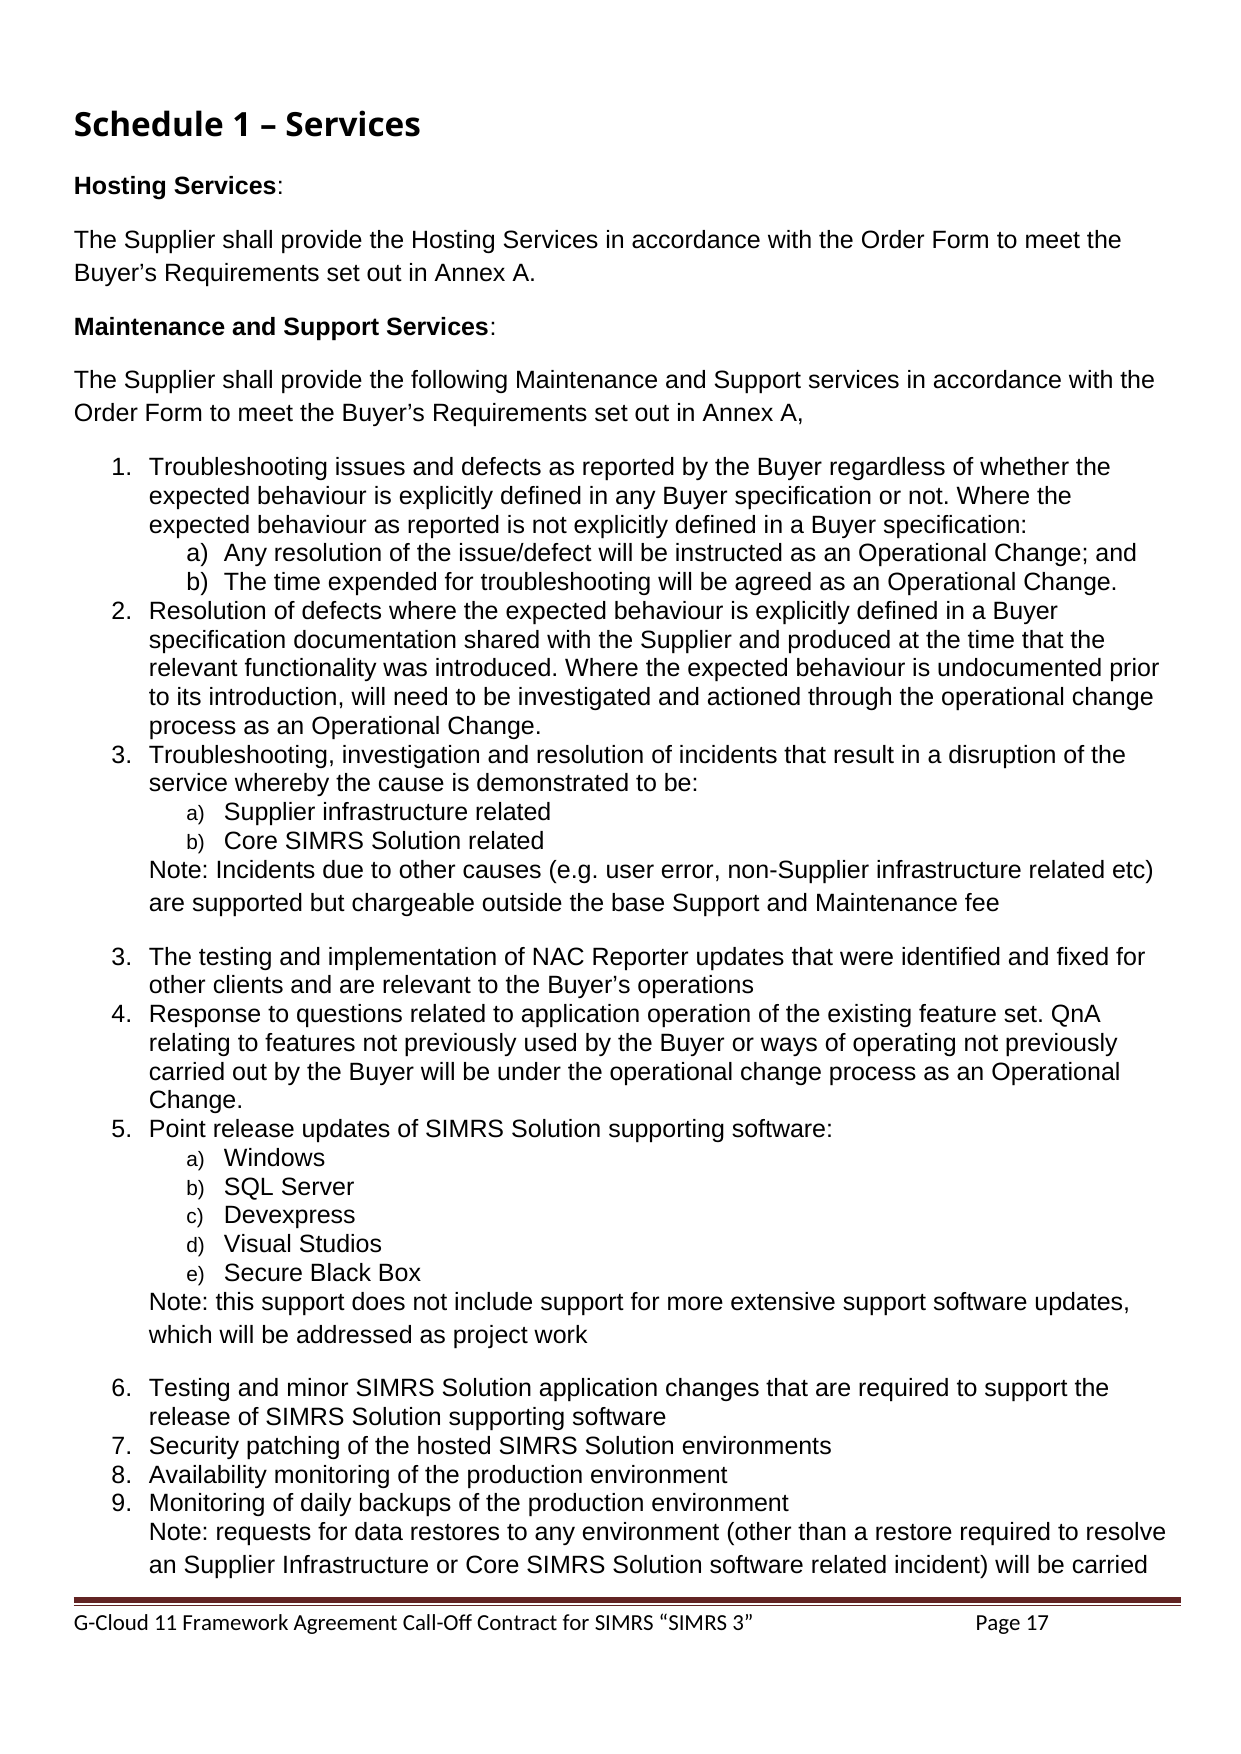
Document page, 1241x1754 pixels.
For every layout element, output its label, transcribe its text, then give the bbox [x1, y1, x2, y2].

text The Supplier shall provide the Hosting Services in accordance with the Order Form to meet the Buyer’s Requirements set out in Annex A. [74, 224, 1181, 286]
text Note: Incidents due to other causes (e.g. user error, non-Supplier infrastructure related etc) are supported but chargeable outside the base Support and Maintenance fee [149, 855, 1181, 916]
list Response to questions related to application operation of the existing feature set. QnA relating to features not previously used by the Buyer or ways of operating not previously carried out by the Buyer will be under the operational change process as an Operational Change. [111, 999, 1181, 1114]
list Core SIMRS Solution related [186, 826, 1181, 855]
list The time expended for troubleshooting will be agreed as an Operational Change. [186, 567, 1181, 596]
list Testing and minor SIMRS Solution application changes that are required to support the release of SIMRS Solution supporting software [111, 1373, 1181, 1431]
list Any resolution of the issue/defect will be instructed as an Operational Change; and [186, 538, 1181, 567]
list SQL Server [186, 1172, 1181, 1200]
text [149, 1517, 1181, 1579]
list Windows [186, 1143, 1181, 1172]
list Security patching of the hosted SIMRS Solution environments [111, 1431, 1181, 1460]
list The testing and implementation of NAC Reporter updates that were identified and fixed for other clients and are relevant to the Buyer’s operations [111, 942, 1181, 999]
list Resolution of defects where the expected behaviour is explicitly defined in a Buyer specification documentation shared with the Supplier and produced at the time that the relevant functionality was introduced. Where the expected behaviour is undocumented prior to its introduction, will need to be investigated and actioned through the operational change process as an Operational Change. [111, 596, 1181, 740]
list Visual Studios [186, 1229, 1181, 1258]
list Devexpress [186, 1200, 1181, 1229]
text Maintenance and Support Services: [74, 311, 1181, 340]
list Secure Black Box [186, 1258, 1181, 1287]
list Troubleshooting, investigation and resolution of incidents that result in a disruption of the service whereby the cause is demonstrated to be: [111, 740, 1181, 797]
list Point release updates of SIMRS Solution supporting software: [111, 1114, 1181, 1143]
text The Supplier shall provide the following Maintenance and Support services in accordance with the Order Form to meet the Buyer’s Requirements set out in Annex A, [74, 365, 1181, 427]
text Note: this support does not include support for more extensive support software updates, which will be addressed as project work [149, 1287, 1181, 1348]
list Monitoring of daily backups of the production environment [111, 1488, 1181, 1517]
list Availability monitoring of the production environment [111, 1460, 1181, 1488]
text Hosting Services: [74, 171, 1181, 199]
subtitle Schedule 1 – Services [74, 100, 1181, 146]
list Troubleshooting issues and defects as reported by the Buyer regardless of whether the expected behaviour is explicitly defined in any Buyer specification or not. Where the expected behaviour as reported is not explicitly defined in a Buyer specification: [111, 452, 1181, 538]
list Supplier infrastructure related [186, 797, 1181, 826]
